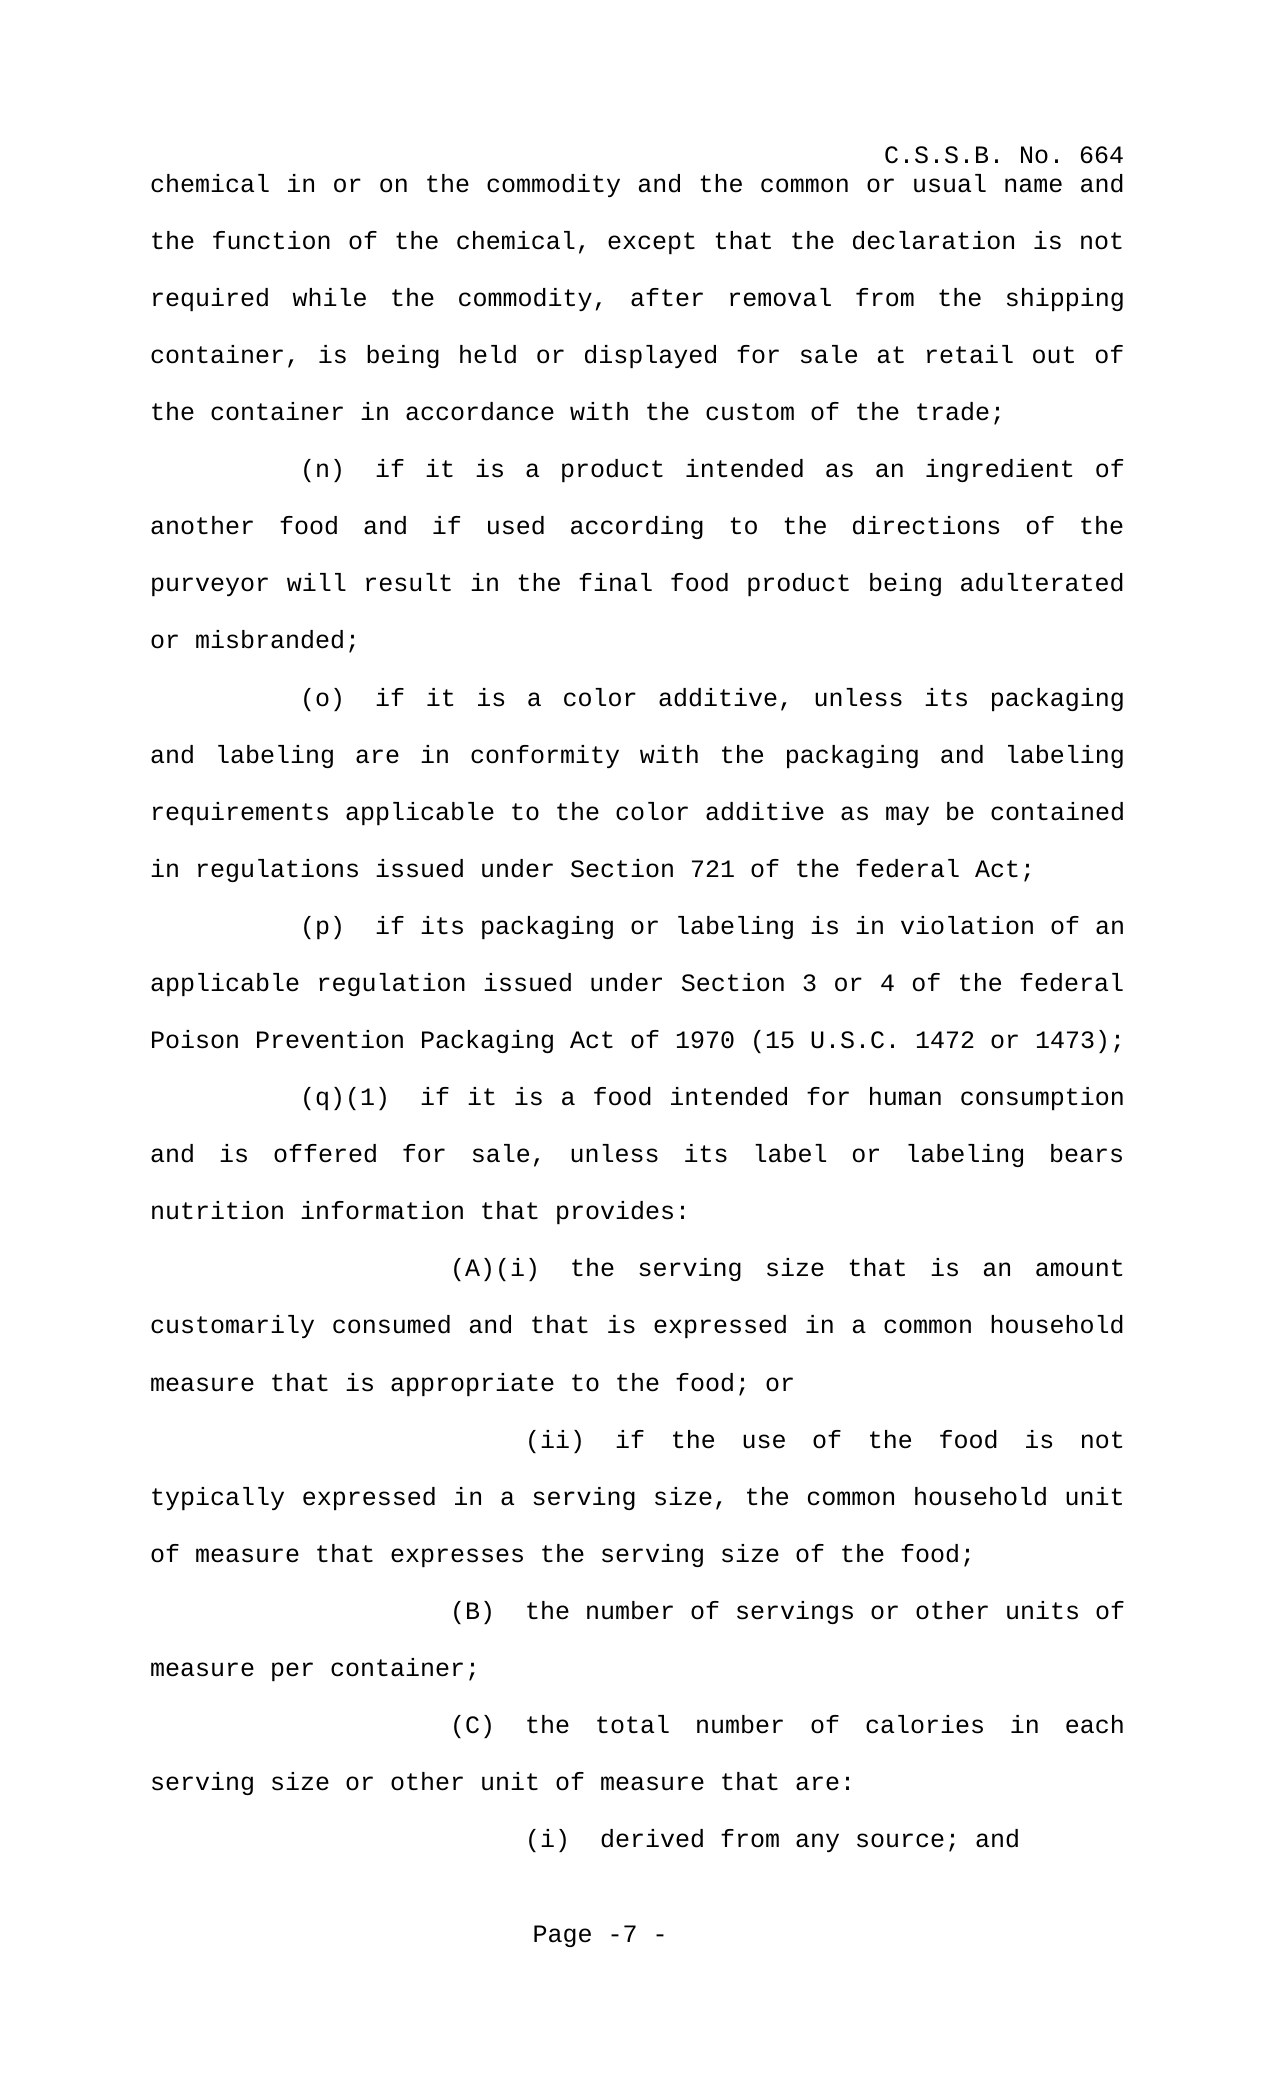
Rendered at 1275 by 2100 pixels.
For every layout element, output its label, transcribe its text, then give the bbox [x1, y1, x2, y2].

text (q)(1) if it is a food intended for human consumption and is offered for sale, unless its label or labeling bears nutrition information that provides: [150, 1084, 1125, 1227]
text (i) derived from any source; and [150, 1827, 1125, 1855]
text (o) if it is a color additive, unless its packaging and labeling are in conformity with the packaging and labeling requirements applicable to the color additive as may be contained in regulations issued under Section 721 of the federal Act; [150, 685, 1125, 885]
text (ii) if the use of the food is not typically expressed in a serving size, the common household unit of measure that expresses the serving size of the food; [150, 1427, 1125, 1570]
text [150, 171, 1125, 428]
text (p) if its packaging or labeling is in violation of an applicable regulation issued under Section 3 or 4 of the federal Poison Prevention Packaging Act of 1970 (15 U.S.C. 1472 or 1473); [150, 913, 1125, 1056]
text (n) if it is a product intended as an ingredient of another food and if used according to the directions of the purveyor will result in the final food product being adulterated or misbranded; [150, 457, 1125, 656]
text (A)(i) the serving size that is an amount customarily consumed and that is expressed in a common household measure that is appropriate to the food; or [150, 1256, 1125, 1398]
text (B) the number of servings or other units of measure per container; [150, 1598, 1125, 1684]
text (C) the total number of calories in each serving size or other unit of measure that are: [150, 1712, 1125, 1798]
